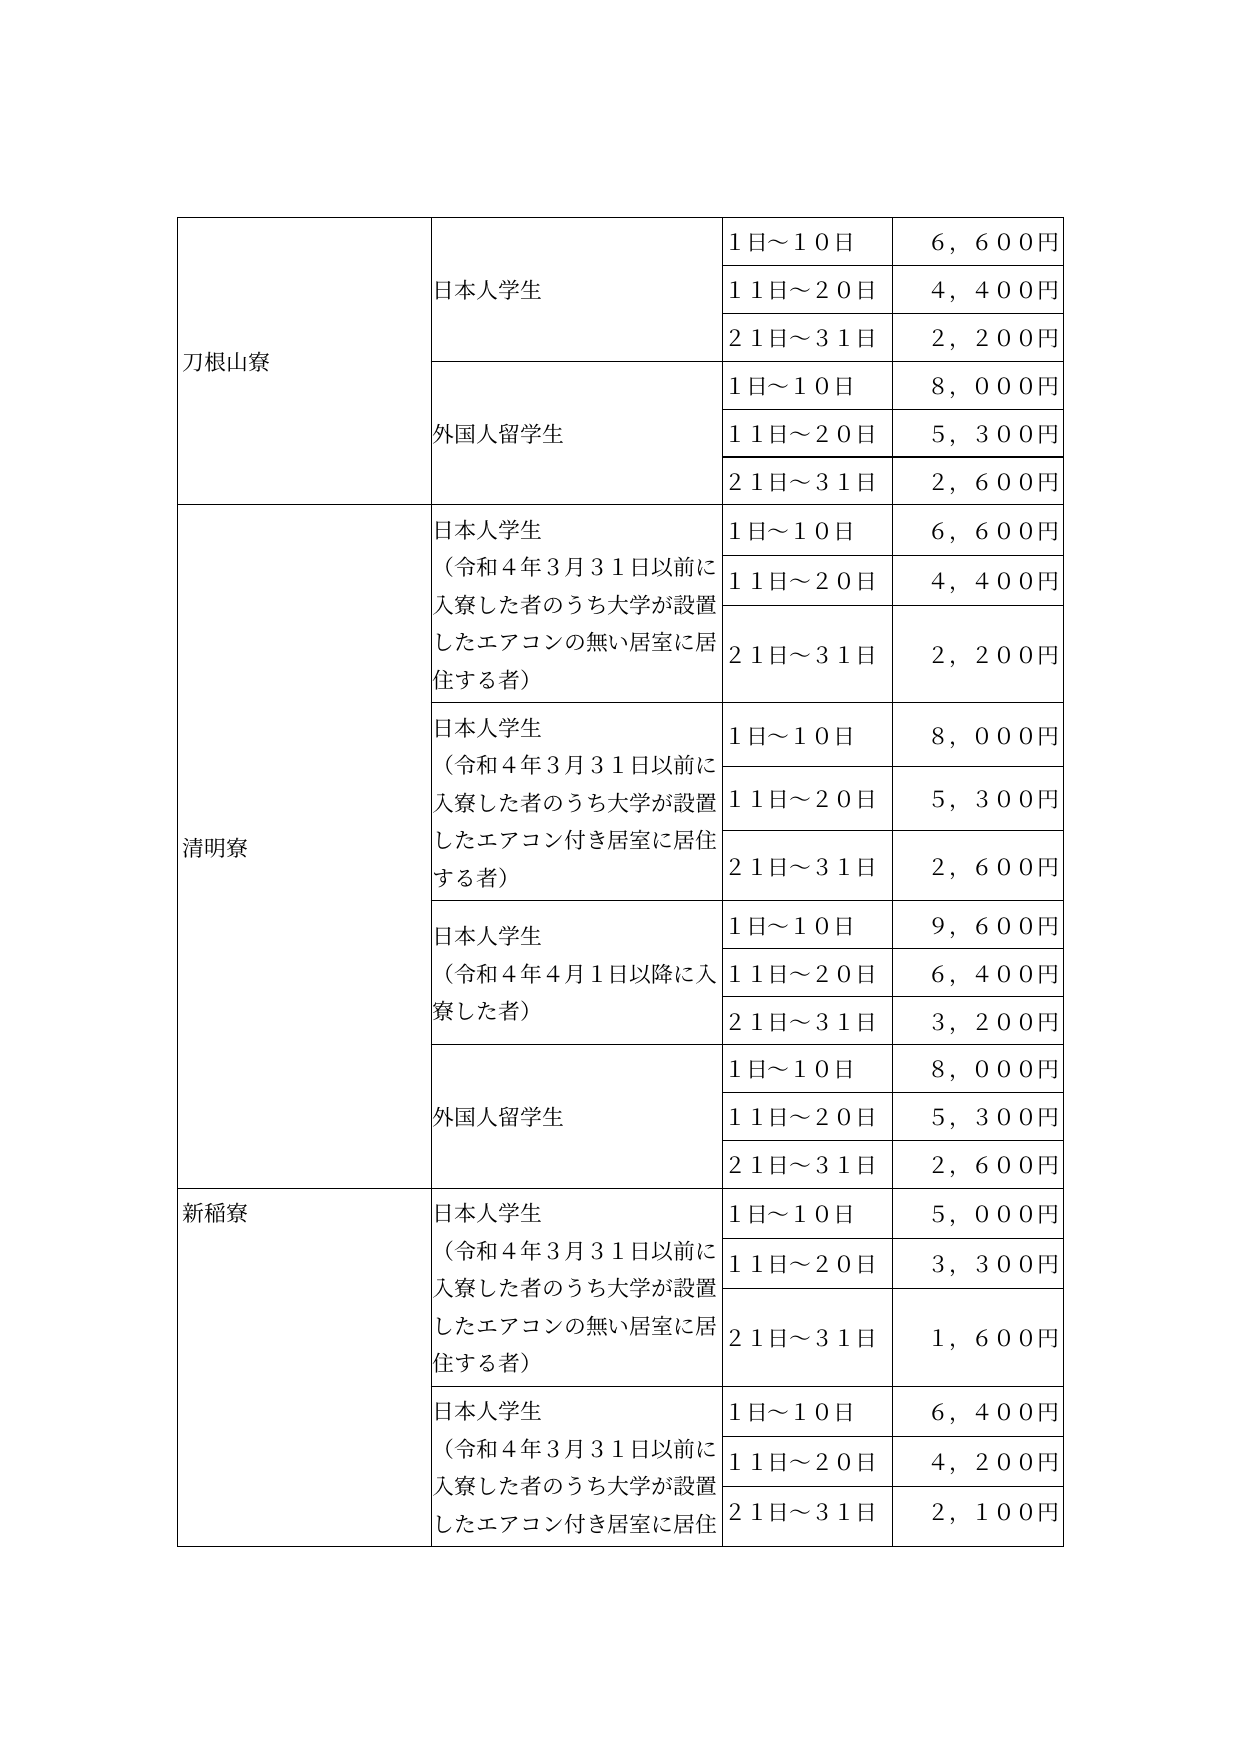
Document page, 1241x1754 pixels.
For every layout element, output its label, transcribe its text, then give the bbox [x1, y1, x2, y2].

table_cell １１日～２０日 [723, 556, 892, 605]
table_cell 新稲寮 [178, 1189, 431, 1546]
table_cell １日～１０日 [723, 505, 892, 554]
table_cell ２１日～３１日 [723, 606, 892, 702]
table_cell １１日～２０日 [723, 1437, 892, 1486]
table_cell １日～１０日 [723, 1189, 892, 1238]
table_cell １日～１０日 [723, 362, 892, 408]
table_cell 日本人学生 （令和４年４月１日以降に入寮した者） [432, 901, 722, 1044]
table_cell ８，０００円 [893, 1045, 1063, 1092]
table_cell 清明寮 [178, 505, 431, 1188]
table_cell １１日～２０日 [723, 1239, 892, 1288]
table_cell １日～１０日 [723, 901, 892, 948]
table_cell ２１日～３１日 [723, 1289, 892, 1386]
table_cell ２１日～３１日 [723, 1141, 892, 1188]
table_cell ２，１００円 [893, 1487, 1063, 1546]
table_cell 日本人学生 （令和４年３月３１日以前に入寮した者のうち大学が設置したエアコン付き居室に居住する者） [432, 1387, 722, 1546]
table_cell 日本人学生 （令和４年３月３１日以前に入寮した者のうち大学が設置したエアコン付き居室に居住する者） [432, 703, 722, 900]
table_cell ２１日～３１日 [723, 997, 892, 1044]
table_cell ５，０００円 [893, 1189, 1063, 1238]
table_cell ６，６００円 [893, 505, 1063, 554]
table_cell １１日～２０日 [723, 410, 892, 456]
table_cell １１日～２０日 [723, 949, 892, 996]
table_cell ６，４００円 [893, 1387, 1063, 1436]
table_cell １，６００円 [893, 1289, 1063, 1386]
table_cell 刀根山寮 [178, 218, 431, 504]
table_cell 日本人学生 （令和４年３月３１日以前に入寮した者のうち大学が設置したエアコンの無い居室に居住する者） [432, 1189, 722, 1386]
table_cell １１日～２０日 [723, 767, 892, 830]
table_cell ８，０００円 [893, 703, 1063, 766]
table_cell １日～１０日 [723, 1045, 892, 1092]
table_cell ６，４００円 [893, 949, 1063, 996]
table_cell 外国人留学生 [432, 1045, 722, 1188]
table_cell ９，６００円 [893, 901, 1063, 948]
table_cell ２，６００円 [893, 1141, 1063, 1188]
table_cell ２１日～３１日 [723, 458, 892, 504]
table_cell ３，２００円 [893, 997, 1063, 1044]
table_cell ２１日～３１日 [723, 831, 892, 900]
table_cell 日本人学生 [432, 218, 722, 361]
table_cell ４，４００円 [893, 266, 1063, 313]
table_cell ５，３００円 [893, 410, 1063, 456]
table_cell １日～１０日 [723, 1387, 892, 1436]
table_cell ５，３００円 [893, 767, 1063, 830]
table_cell ２１日～３１日 [723, 314, 892, 361]
table_cell １１日～２０日 [723, 1093, 892, 1140]
table_cell １１日～２０日 [723, 266, 892, 313]
table_cell ２，２００円 [893, 314, 1063, 361]
table_cell ６，６００円 [893, 218, 1063, 265]
table_cell ４，４００円 [893, 556, 1063, 605]
table_cell ２，６００円 [893, 831, 1063, 900]
table_cell ２，６００円 [893, 458, 1063, 504]
table_cell ４，２００円 [893, 1437, 1063, 1486]
table_cell ２，２００円 [893, 606, 1063, 702]
table_cell ３，３００円 [893, 1239, 1063, 1288]
table_cell 日本人学生 （令和４年３月３１日以前に入寮した者のうち大学が設置したエアコンの無い居室に居住する者） [432, 505, 722, 702]
table_cell ２１日～３１日 [723, 1487, 892, 1546]
table_cell 外国人留学生 [432, 362, 722, 504]
table_cell １日～１０日 [723, 703, 892, 766]
table_cell ８，０００円 [893, 362, 1063, 408]
table_cell １日～１０日 [723, 218, 892, 265]
table_cell ５，３００円 [893, 1093, 1063, 1140]
